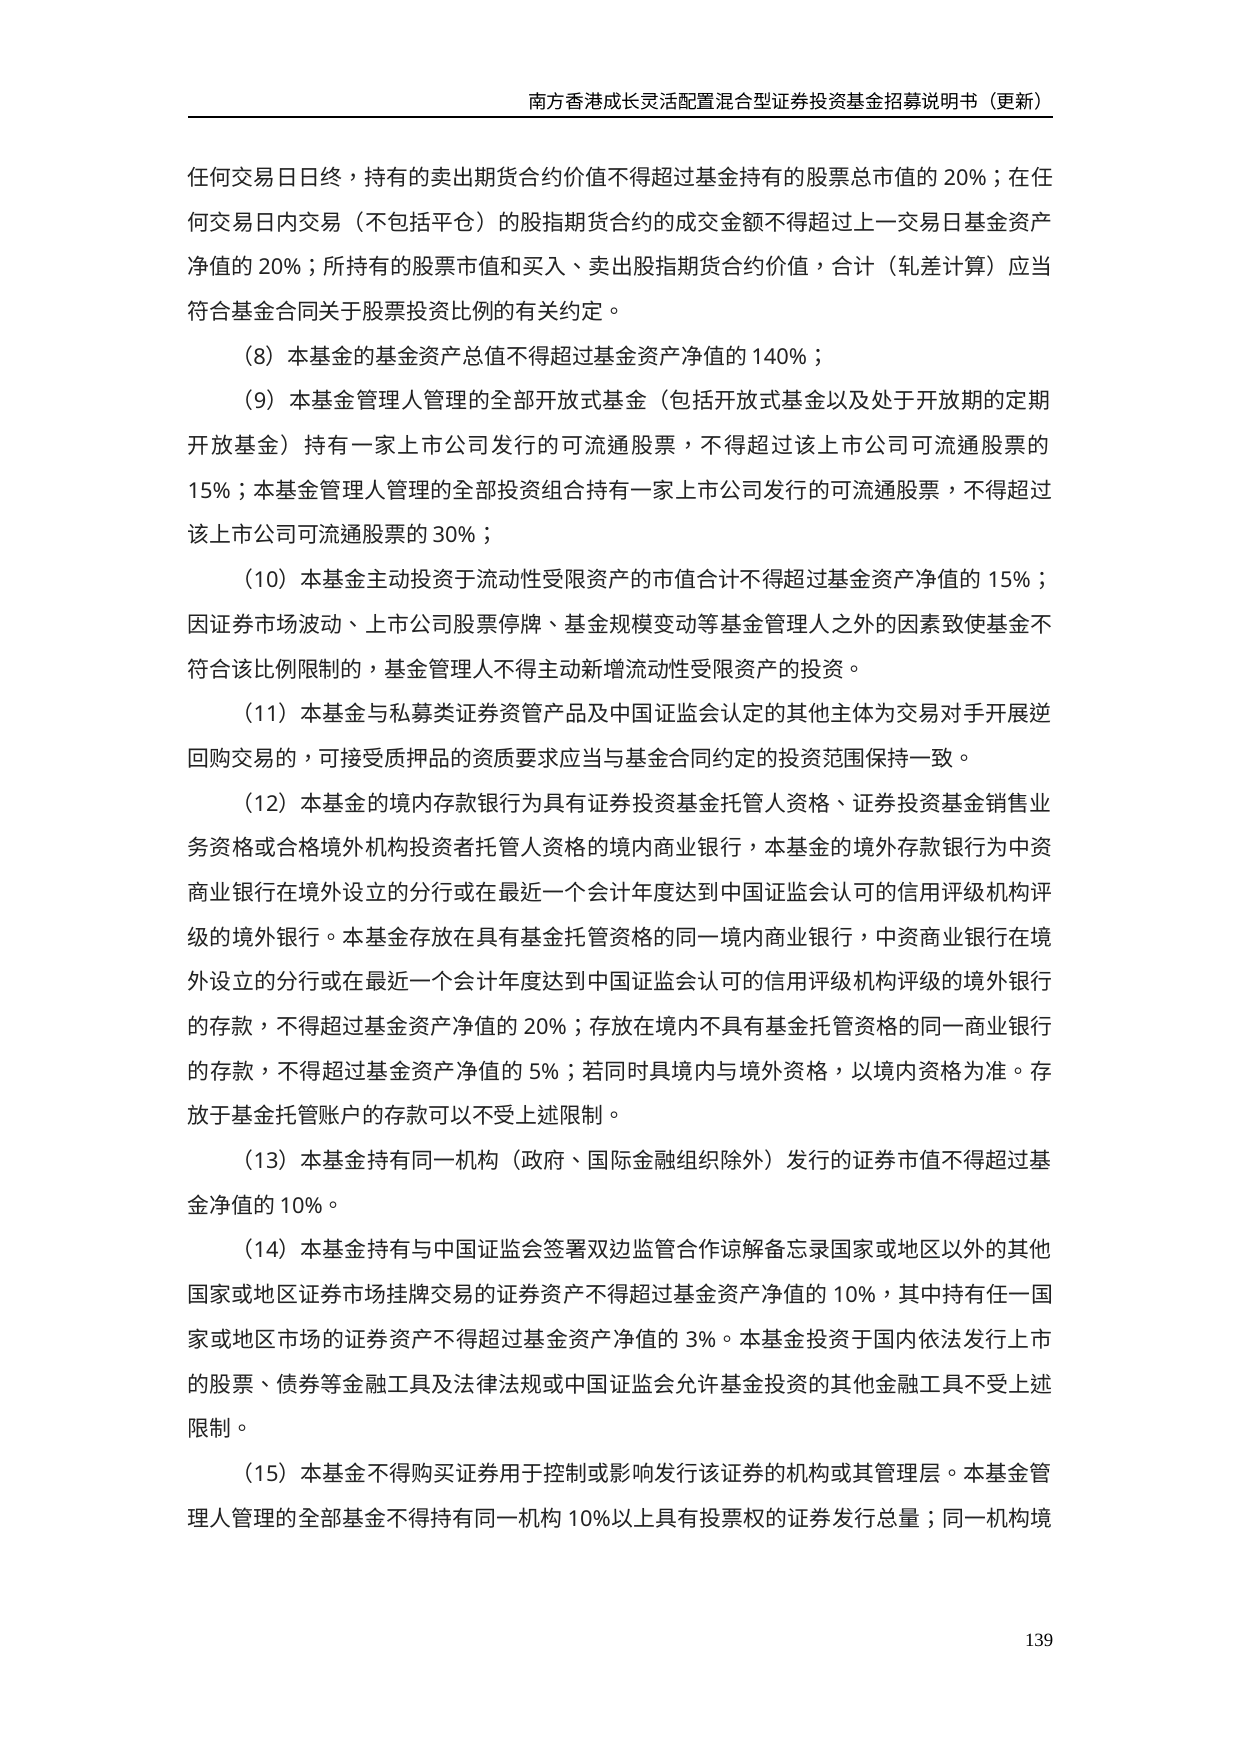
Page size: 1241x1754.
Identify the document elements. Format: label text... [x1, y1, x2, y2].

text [187, 162, 1053, 326]
text （12）本基金的境内存款银行为具有证券投资基金托管人资格、证券投资基金销售业务资格或合格境外机构投资者托管人资格的境内商业银行，本基金的境外存款银行为中资商业银行在境外设立的分行或在最近一个会计年度达到中国证监会认可的信用评级机构评级的境外银行。本基金存放在具有基金托管资格的同一境内商业银行，中资商业银行在境外设立的分行或在最近一个会计年度达到中国证监会认可的信用评级机构评级的境外银行的存款，不得超过基金资产净值的20%；存放在境内不具有基金托管资格的同一商业银行的存款，不得超过基金资产净值的5%；若同时具境内与境外资格，以境内资格为准。存放于基金托管账户的存款可以不受上述限制。 [187, 788, 1053, 1130]
text （10）本基金主动投资于流动性受限资产的市值合计不得超过基金资产净值的15%；因证券市场波动、上市公司股票停牌、基金规模变动等基金管理人之外的因素致使基金不符合该比例限制的，基金管理人不得主动新增流动性受限资产的投资。 [187, 564, 1053, 683]
text （8）本基金的基金资产总值不得超过基金资产净值的140%； [187, 341, 1053, 371]
text （11）本基金与私募类证券资管产品及中国证监会认定的其他主体为交易对手开展逆回购交易的，可接受质押品的资质要求应当与基金合同约定的投资范围保持一致。 [187, 698, 1053, 773]
text （13）本基金持有同一机构（政府、国际金融组织除外）发行的证券市值不得超过基金净值的10%。 [187, 1145, 1053, 1219]
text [187, 1458, 1053, 1532]
text （14）本基金持有与中国证监会签署双边监管合作谅解备忘录国家或地区以外的其他国家或地区证券市场挂牌交易的证券资产不得超过基金资产净值的10%，其中持有任一国家或地区市场的证券资产不得超过基金资产净值的3%。本基金投资于国内依法发行上市的股票、债券等金融工具及法律法规或中国证监会允许基金投资的其他金融工具不受上述限制。 [187, 1234, 1053, 1443]
text （9）本基金管理人管理的全部开放式基金（包括开放式基金以及处于开放期的定期开放基金）持有一家上市公司发行的可流通股票，不得超过该上市公司可流通股票的15%；本基金管理人管理的全部投资组合持有一家上市公司发行的可流通股票，不得超过该上市公司可流通股票的30%； [187, 385, 1053, 549]
